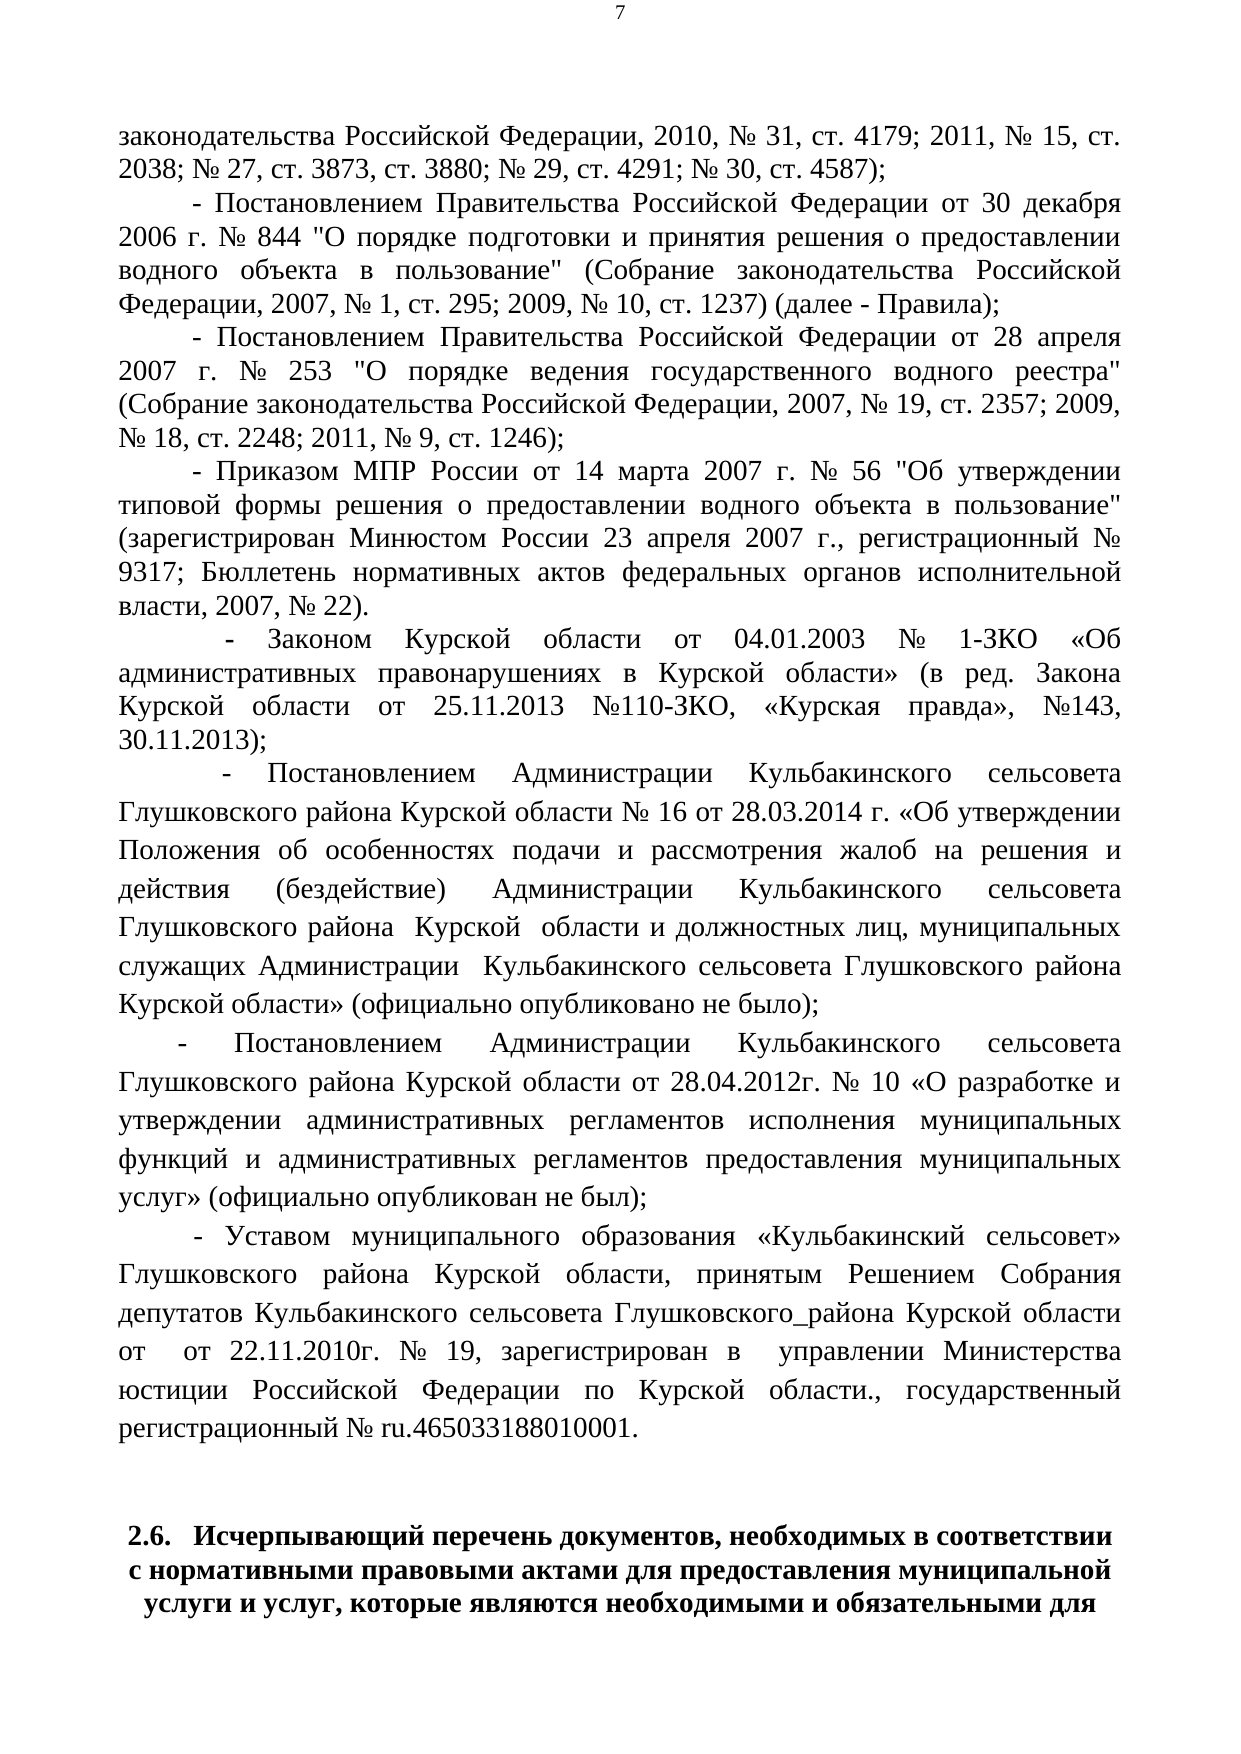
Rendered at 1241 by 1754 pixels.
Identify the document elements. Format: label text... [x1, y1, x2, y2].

text - Постановлением Правительства Российской Федерации от 28 апреля 2007 г. № 253 "О порядке ведения государственного водного реестра" (Собрание законодательства Российской Федерации, 2007, № 19, ст. 2357; 2009, № 18, ст. 2248; 2011, № 9, ст. 1246); [118, 319, 1122, 453]
text - Уставом муниципального образования «Кульбакинский сельсовет» Глушковского района Курской области, принятым Решением Собрания депутатов Кульбакинского сельсовета Глушковского_района Курской области от от 22.11.2010г. № 19, зарегистрирован в управлении Министерства юстиции Российской Федерации по Курской области., государственный регистрационный № ru.465033188010001. [118, 1218, 1122, 1444]
text - Постановлением Правительства Российской Федерации от 30 декабря 2006 г. № 844 "О порядке подготовки и принятия решения о предоставлении водного объекта в пользование" (Собрание законодательства Российской Федерации, 2007, № 1, ст. 295; 2009, № 10, ст. 1237) (далее - Правила); [118, 185, 1122, 319]
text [118, 1518, 1122, 1619]
text - Законом Курской области от 04.01.2003 № 1-ЗКО «Об административных правонарушениях в Курской области» (в ред. Закона Курской области от 25.11.2013 №110-ЗКО, «Курская правда», №143, 30.11.2013); [118, 621, 1122, 755]
text - Постановлением Администрации Кульбакинского сельсовета Глушковского района Курской области от 28.04.2012г. № 10 «О разработке и утверждении административных регламентов исполнения муниципальных функций и административных регламентов предоставления муниципальных услуг» (официально опубликован не был); [118, 1025, 1122, 1213]
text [118, 118, 1122, 185]
text - Постановлением Администрации Кульбакинского сельсовета Глушковского района Курской области № 16 от 28.03.2014 г. «Об утверждении Положения об особенностях подачи и рассмотрения жалоб на решения и действия (бездействие) Администрации Кульбакинского сельсовета Глушковского района Курской области и должностных лиц, муниципальных служащих Администрации Кульбакинского сельсовета Глушковского района Курской области» (официально опубликовано не было); [118, 755, 1122, 1020]
text - Приказом МПР России от 14 марта 2007 г. № 56 "Об утверждении типовой формы решения о предоставлении водного объекта в пользование" (зарегистрирован Минюстом России 23 апреля 2007 г., регистрационный № 9317; Бюллетень нормативных актов федеральных органов исполнительной власти, 2007, № 22). [118, 453, 1122, 621]
